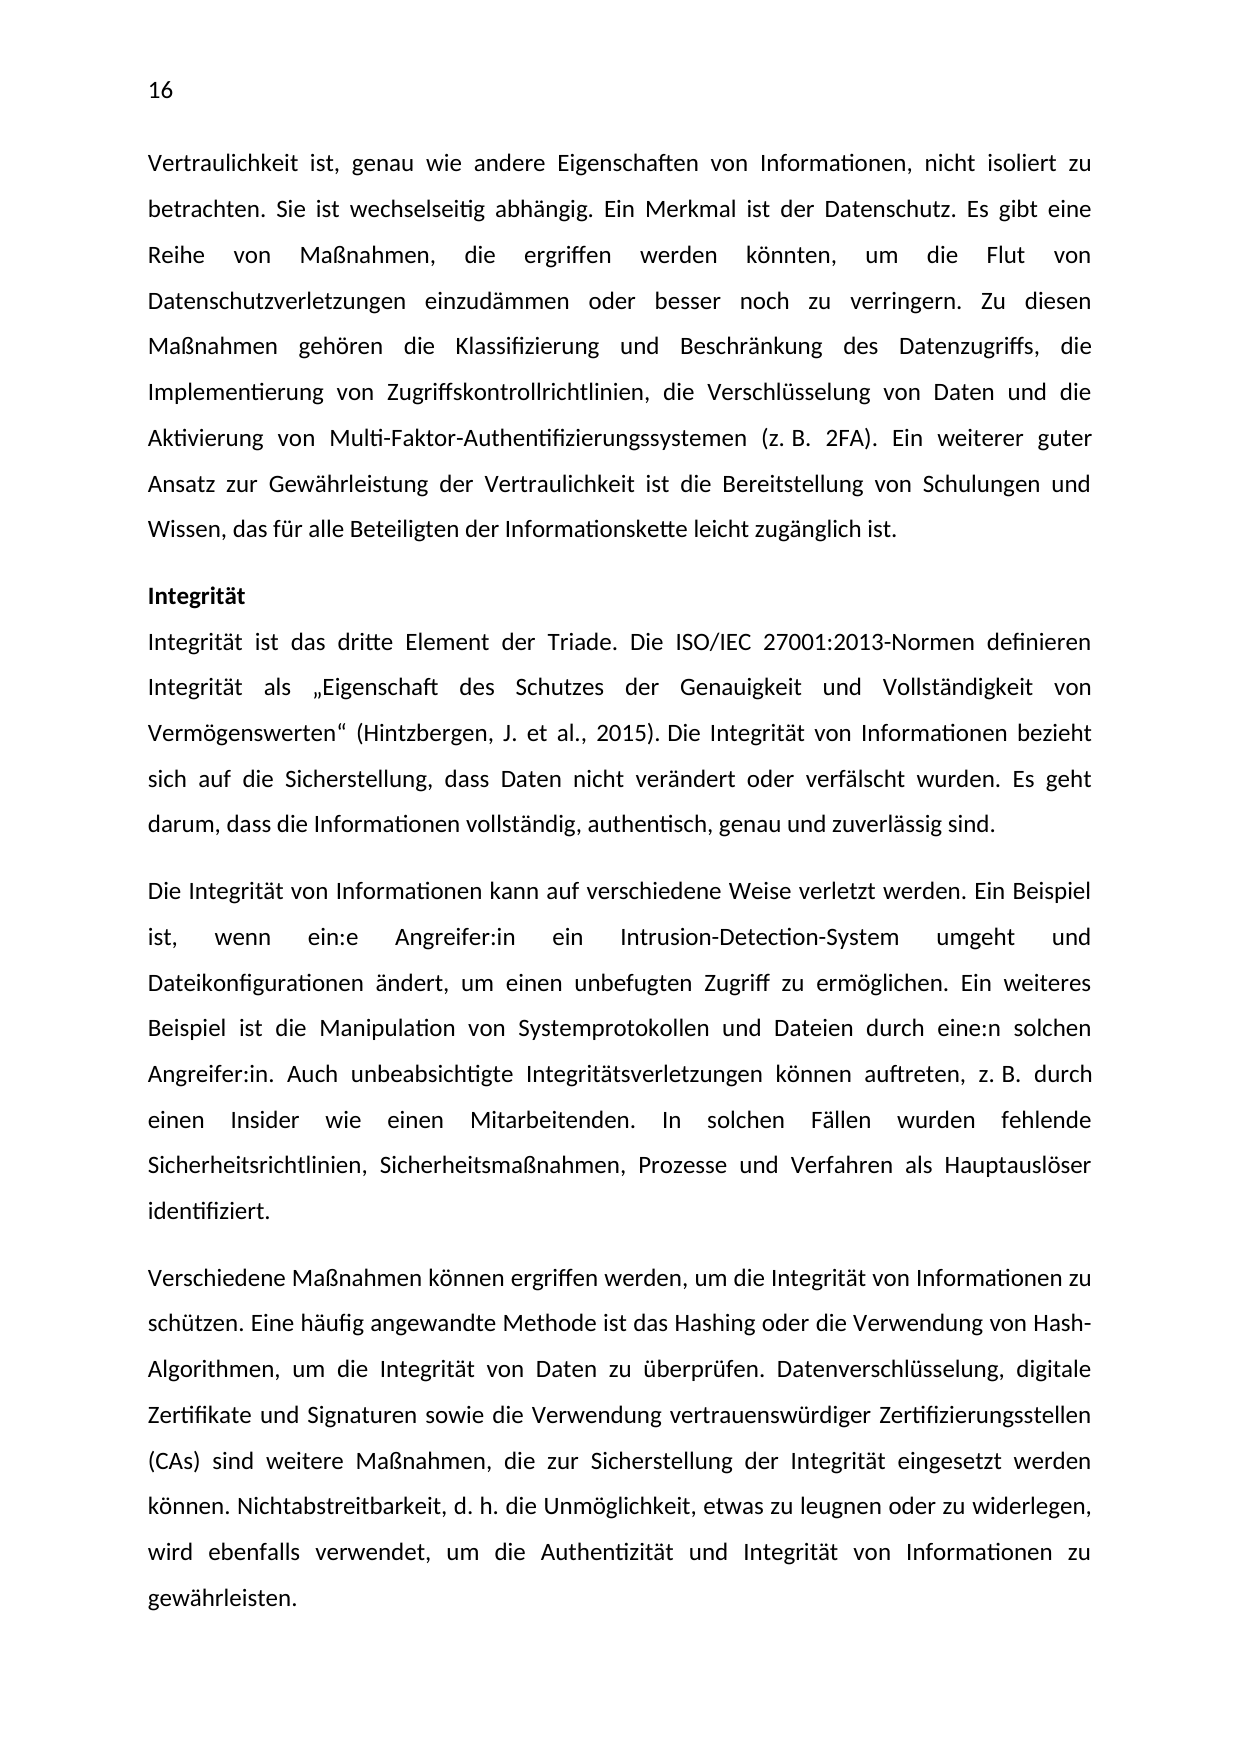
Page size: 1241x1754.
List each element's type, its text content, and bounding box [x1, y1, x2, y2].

text Vertraulichkeit ist, genau wie andere Eigenschaften von Informationen, nicht isoliert zu betrachten. Sie ist wechselseitig abhängig. Ein Merkmal ist der Datenschutz. Es gibt eine Reihe von Maßnahmen, die ergriffen werden könnten, um die Flut von Datenschutzverletzungen einzudämmen oder besser noch zu verringern. Zu diesen Maßnahmen gehören die Klassifizierung und Beschränkung des Datenzugriffs, die Implementierung von Zugriffskontrollrichtlinien, die Verschlüsselung von Daten und die Aktivierung von Multi-Faktor-Authentifizierungssystemen (z. B. 2FA). Ein weiterer guter Ansatz zur Gewährleistung der Vertraulichkeit ist die Bereitstellung von Schulungen und Wissen, das für alle Beteiligten der Informationskette leicht zugänglich ist. [148, 148, 1093, 544]
subtitle Integrität [148, 580, 1093, 611]
text Die Integrität von Informationen kann auf verschiedene Weise verletzt werden. Ein Beispiel ist, wenn ein:e Angreifer:in ein Intrusion-Detection-System umgeht und Dateikonfigurationen ändert, um einen unbefugten Zugriff zu ermöglichen. Ein weiteres Beispiel ist die Manipulation von Systemprotokollen und Dateien durch eine:n solchen Angreifer:in. Auch unbeabsichtigte Integritätsverletzungen können auftreten, z. B. durch einen Insider wie einen Mitarbeitenden. In solchen Fällen wurden fehlende Sicherheitsrichtlinien, Sicherheitsmaßnahmen, Prozesse und Verfahren als Hauptauslöser identifiziert. [148, 875, 1093, 1226]
text Verschiedene Maßnahmen können ergriffen werden, um die Integrität von Informationen zu schützen. Eine häufig angewandte Methode ist das Hashing oder die Verwendung von Hash-Algorithmen, um die Integrität von Daten zu überprüfen. Datenverschlüsselung, digitale Zertifikate und Signaturen sowie die Verwendung vertrauenswürdiger Zertifizierungsstellen (CAs) sind weitere Maßnahmen, die zur Sicherstellung der Integrität eingesetzt werden können. Nichtabstreitbarkeit, d. h. die Unmöglichkeit, etwas zu leugnen oder zu widerlegen, wird ebenfalls verwendet, um die Authentizität und Integrität von Informationen zu gewährleisten. [148, 1262, 1093, 1612]
text Integrität ist das dritte Element der Triade. Die ISO/IEC 27001:2013-Normen definieren Integrität als „Eigenschaft des Schutzes der Genauigkeit und Vollständigkeit von Vermögenswerten“ (Hintzbergen, J. et al., 2015). Die Integrität von Informationen bezieht sich auf die Sicherstellung, dass Daten nicht verändert oder verfälscht wurden. Es geht darum, dass die Informationen vollständig, authentisch, genau und zuverlässig sind. [148, 626, 1093, 839]
